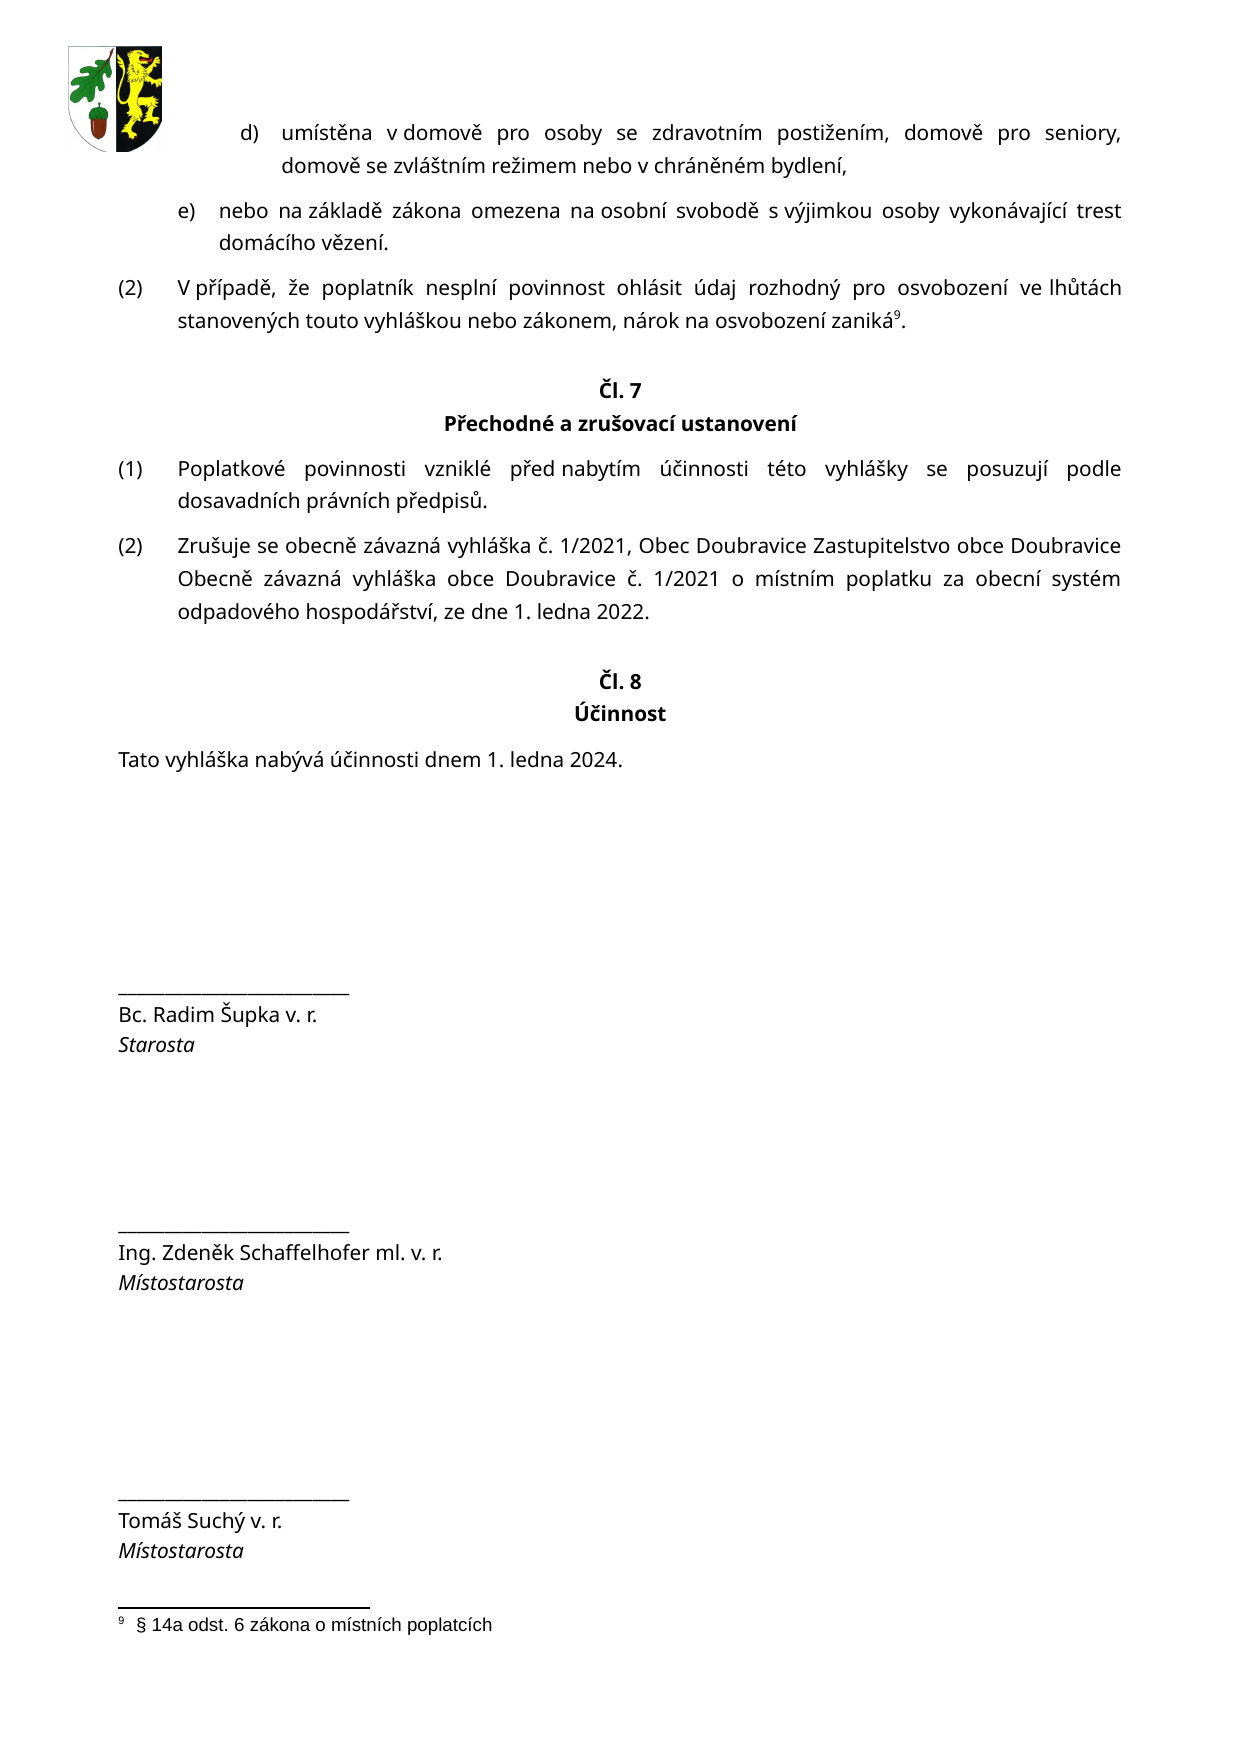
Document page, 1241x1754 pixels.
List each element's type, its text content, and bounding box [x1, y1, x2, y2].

text Bc. Radim Šupka v. r. [118, 1000, 1122, 1028]
text Tomáš Suchý v. r. [118, 1506, 1122, 1535]
text _________________________ [118, 1208, 1122, 1237]
list nebo na základě zákona omezena na osobní svobodě s výjimkou osoby vykonávající trest domácího vězení. [177, 196, 1122, 257]
text Tato vyhláška nabývá účinnosti dnem 1. ledna 2024. [118, 745, 1122, 773]
subtitle Čl. 7 Přechodné a zrušovací ustanovení [118, 376, 1122, 437]
list Zrušuje se obecně závazná vyhláška č. 1/2021, Obec Doubravice Zastupitelstvo obce Doubravice Obecně závazná vyhláška obce Doubravice č. 1/2021 o místním poplatku za obecní systém odpadového hospodářství, ze dne 1. ledna 2022. [118, 532, 1122, 625]
subtitle Čl. 8 Účinnost [118, 667, 1122, 728]
text _________________________ [118, 970, 1122, 999]
list Poplatkové povinnosti vzniklé před nabytím účinnosti této vyhlášky se posuzují podle dosavadních právních předpisů. [118, 454, 1122, 515]
text Místostarosta [118, 1268, 1122, 1297]
list V případě, že poplatník nesplní povinnost ohlásit údaj rozhodný pro osvobození ve lhůtách stanovených touto vyhláškou nebo zákonem, nárok na osvobození zaniká. [118, 273, 1122, 334]
text _________________________ [118, 1477, 1122, 1505]
text Ing. Zdeněk Schaffelhofer ml. v. r. [118, 1238, 1122, 1267]
picture [68, 46, 162, 151]
list umístěna v domově pro osoby se zdravotním postižením, domově pro seniory, domově se zvláštním režimem nebo v chráněném bydlení, [177, 118, 1122, 179]
text Starosta [118, 1030, 1122, 1058]
text Místostarosta [118, 1536, 1122, 1565]
